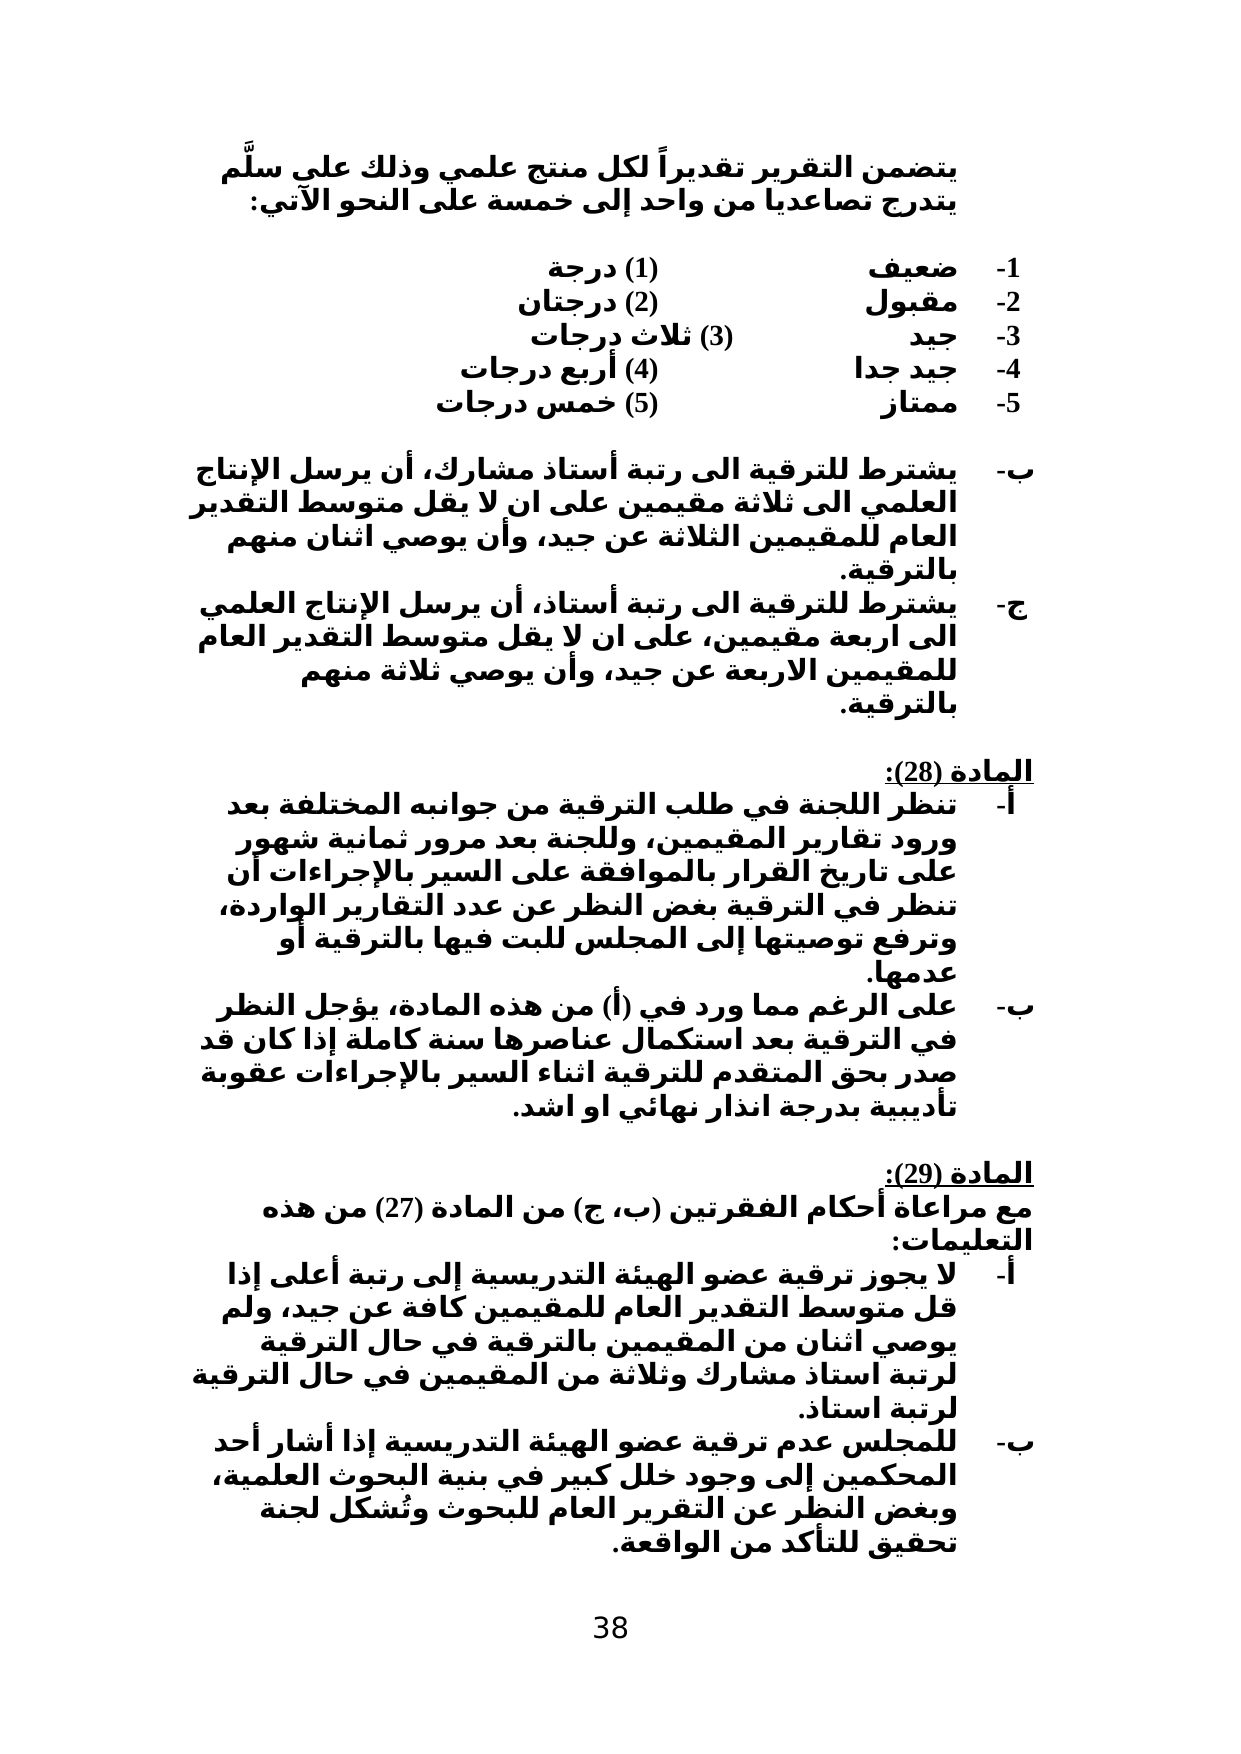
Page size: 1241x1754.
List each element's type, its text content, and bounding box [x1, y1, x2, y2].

list على الرغم مما ورد في (أ) من ھذه المادة، يؤجل النظر في الترقية بعد استكمال عناصرها سنة كاملة إذا كان قد صدر بحق المتقدم للترقية اثناء السير بالإجراءات عقوبة تأديبية بدرجة انذار نهائي او اشد. [187, 988, 996, 1123]
list تنظر اللجنة في طلب الترقية من جوانبه المختلفة بعد ورود تقارير المقيمين، وللجنة بعد مرور ثمانية شهور على تاريخ القرار بالموافقة على السير بالإجراءات أن تنظر في الترقية بغض النظر عن عدد التقارير الواردة، وترفع توصيتها إلى المجلس للبت فيها بالترقية أو عدمها. [187, 787, 996, 988]
list مقبول (2) درجتان [187, 284, 996, 318]
list لا يجوز ترقية عضو الهيئة التدريسية إلى رتبة أعلى إذا قل متوسط التقدير العام للمقيمين كافة عن جيد، ولم يوصي اثنان من المقيمين بالترقية في حال الترقية لرتبة استاذ مشارك وثلاثة من المقيمين في حال الترقية لرتبة استاذ. [187, 1257, 996, 1424]
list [187, 150, 996, 217]
list جيد جدا (4) أربع درجات [187, 351, 996, 385]
list للمجلس عدم ترقية عضو الهيئة التدريسية إذا أشار أحد المحكمين إلى وجود خلل كبير في بنية البحوث العلمية، وبغض النظر عن التقرير العام للبحوث وتُشكل لجنة تحقيق للتأكد من الواقعة. [187, 1424, 996, 1559]
list ممتاز (5) خمس درجات [187, 385, 996, 418]
list يشترط للترقية الى رتبة أستاذ، أن يرسل الإنتاج العلمي الى اربعة مقيمين، على ان لا يقل متوسط التقدير العام للمقيمين الاربعة عن جيد، وأن يوصي ثلاثة منهم بالترقية. [187, 586, 996, 720]
list يشترط للترقية الى رتبة أستاذ مشارك، أن يرسل الإنتاج العلمي الى ثلاثة مقيمين على ان لا يقل متوسط التقدير العام للمقيمين الثلاثة عن جيد، وأن يوصي اثنان منهم بالترقية. [187, 452, 996, 586]
text مع مراعاة أحكام الفقرتين (ب، ج) من المادة (27) من هذه التعليمات: [187, 1190, 1034, 1257]
text المادة (28): [187, 754, 1034, 787]
text المادة (29): [187, 1156, 1034, 1190]
list جيد (3) ثلاث درجات [187, 318, 996, 351]
list ضعيف (1) درجة [187, 251, 996, 284]
